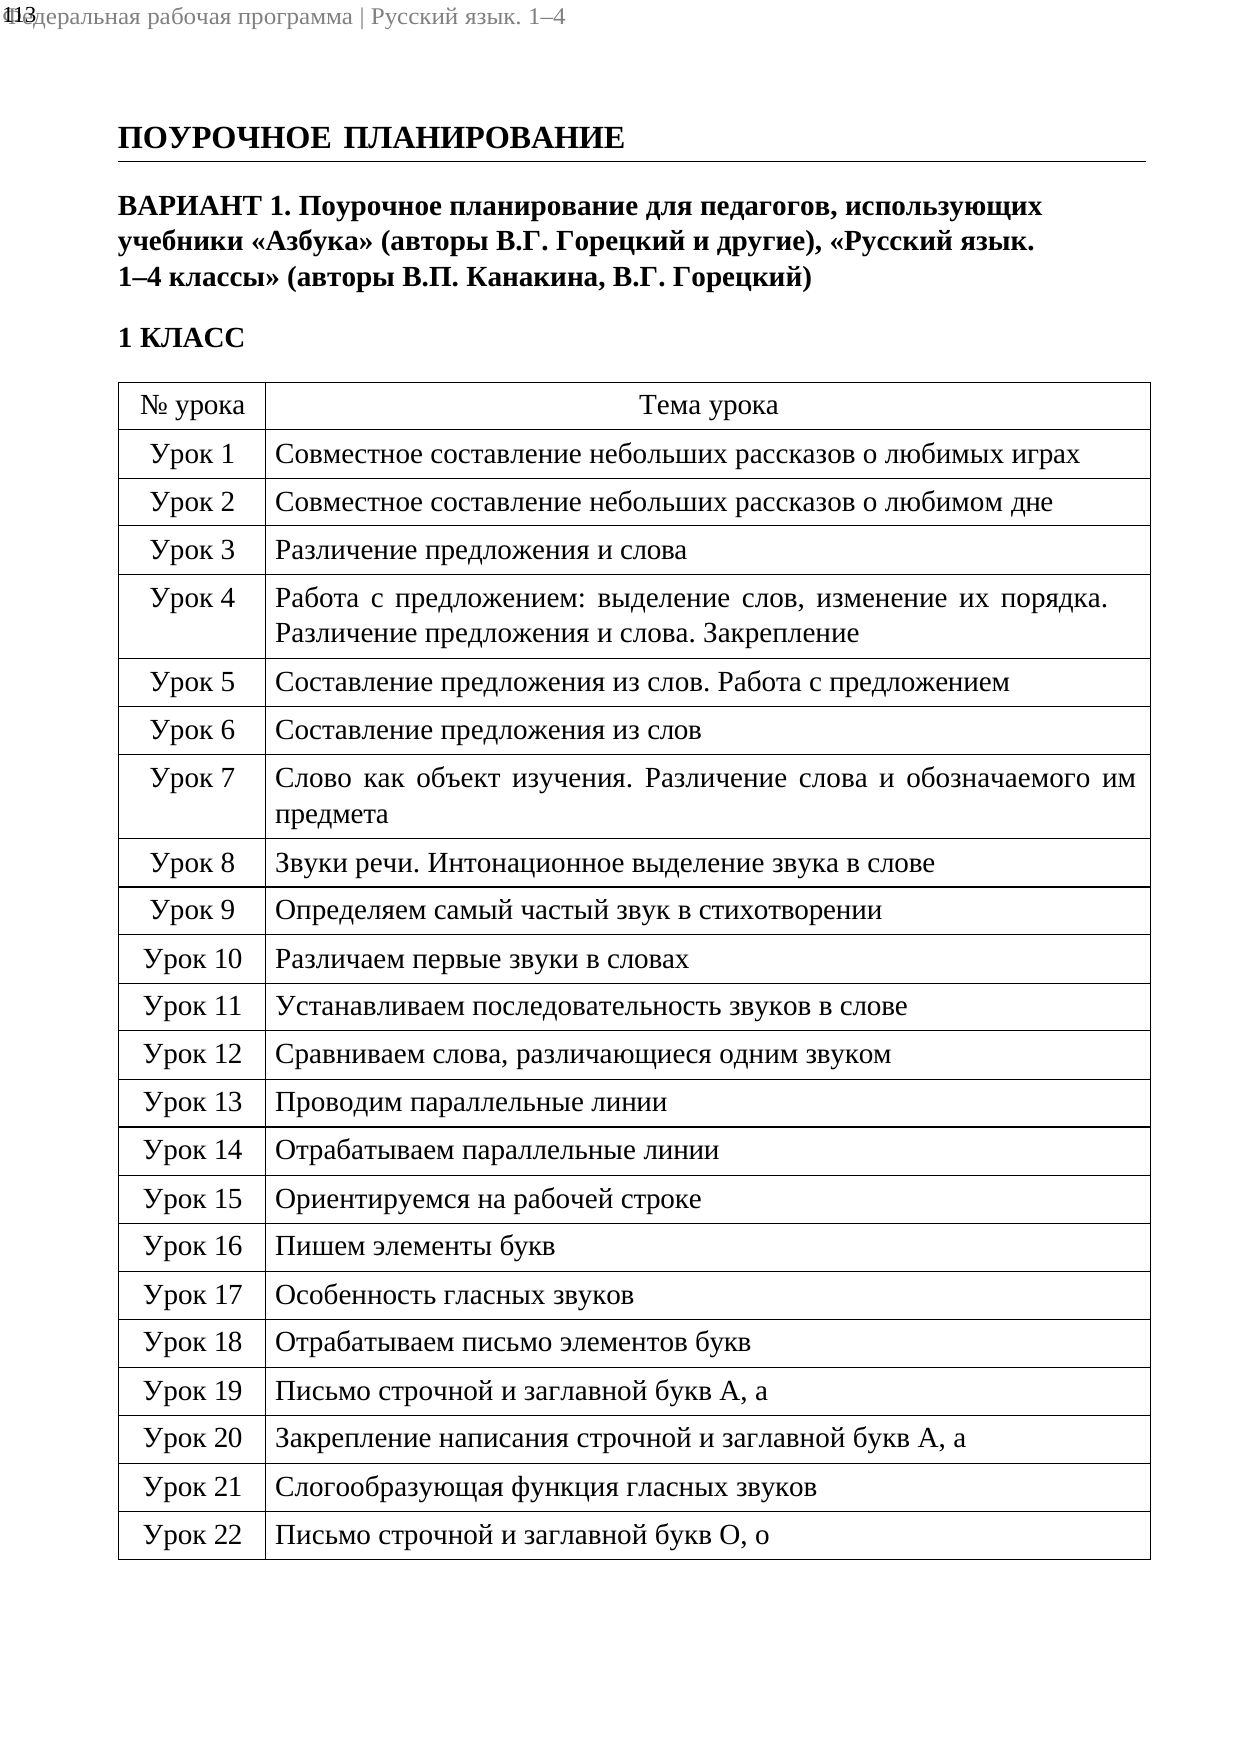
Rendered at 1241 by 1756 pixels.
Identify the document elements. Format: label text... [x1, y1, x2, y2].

table_cell Пишем элементы букв [266, 1224, 1150, 1271]
table_cell Урок 14 [119, 1128, 265, 1175]
table_cell Урок 12 [119, 1031, 265, 1079]
table_cell Урок 18 [119, 1320, 265, 1367]
table_cell Определяем самый частый звук в стихотворении [266, 888, 1150, 934]
table_cell Урок 2 [119, 479, 265, 525]
table_cell Урок 1 [119, 430, 265, 478]
table_cell Урок 19 [119, 1368, 265, 1415]
table_cell Закрепление написания строчной и заглавной букв А, а [266, 1416, 1150, 1462]
table_cell Письмо строчной и заглавной букв О, о [266, 1512, 1150, 1559]
table_cell Отрабатываем параллельные линии [266, 1128, 1150, 1175]
table_cell Слово как объект изучения. Различение слова и обозначаемого им предмета [266, 755, 1150, 838]
table_cell Работа с предложением: выделение слов, изменение их порядка. Различение предложения и слова. Закрепление [266, 575, 1150, 658]
table_cell Урок 16 [119, 1224, 265, 1271]
table_cell Различаем первые звуки в словах [266, 935, 1150, 982]
table_cell Совместное составление небольших рассказов о любимом дне [266, 479, 1150, 525]
table_cell Урок 9 [119, 888, 265, 934]
table_cell Составление предложения из слов. Работа с предложением [266, 659, 1150, 706]
table_cell Урок 10 [119, 935, 265, 982]
table_cell Ориентируемся на рабочей строке [266, 1176, 1150, 1222]
table_cell Отрабатываем письмо элементов букв [266, 1320, 1150, 1367]
table_cell Урок 20 [119, 1416, 265, 1462]
table_header Тема урока [266, 383, 1150, 429]
table_cell Особенность гласных звуков [266, 1272, 1150, 1319]
table_cell Урок 8 [119, 839, 265, 886]
subtitle ПОУРОЧНОЕ ПЛАНИРОВАНИЕ [118, 118, 1152, 155]
table_header № урока [119, 383, 265, 429]
table_cell Проводим параллельные линии [266, 1080, 1150, 1126]
table_cell Урок 22 [119, 1512, 265, 1559]
table_cell Урок 7 [119, 755, 265, 838]
table_cell Урок 17 [119, 1272, 265, 1319]
table_cell Слогообразующая функция гласных звуков [266, 1464, 1150, 1511]
table_cell Совместное составление небольших рассказов о любимых играх [266, 430, 1150, 478]
table_cell Сравниваем слова, различающиеся одним звуком [266, 1031, 1150, 1079]
table_cell Составление предложения из слов [266, 707, 1150, 754]
table_cell Звуки речи. Интонационное выделение звука в слове [266, 839, 1150, 886]
table_cell Урок 3 [119, 526, 265, 574]
table_cell Урок 15 [119, 1176, 265, 1222]
table_cell Письмо строчной и заглавной букв А, а [266, 1368, 1150, 1415]
table_cell Урок 21 [119, 1464, 265, 1511]
table_cell Устанавливаем последовательность звуков в слове [266, 984, 1150, 1030]
table_cell Урок 5 [119, 659, 265, 706]
table_cell Урок 4 [119, 575, 265, 658]
table_cell Урок 6 [119, 707, 265, 754]
table_cell Различение предложения и слова [266, 526, 1150, 574]
table_cell Урок 11 [119, 984, 265, 1030]
text ВАРИАНТ 1. Поурочное планирование для педагогов, использующих учебники «Азбука» (авторы В.Г. Горецкий и другие), «Русский язык. 1–4 классы» (авторы В.П. Канакина, В.Г. Горецкий) [118, 188, 1070, 293]
subtitle КЛАСС [118, 320, 1152, 353]
table_cell Урок 13 [119, 1080, 265, 1126]
